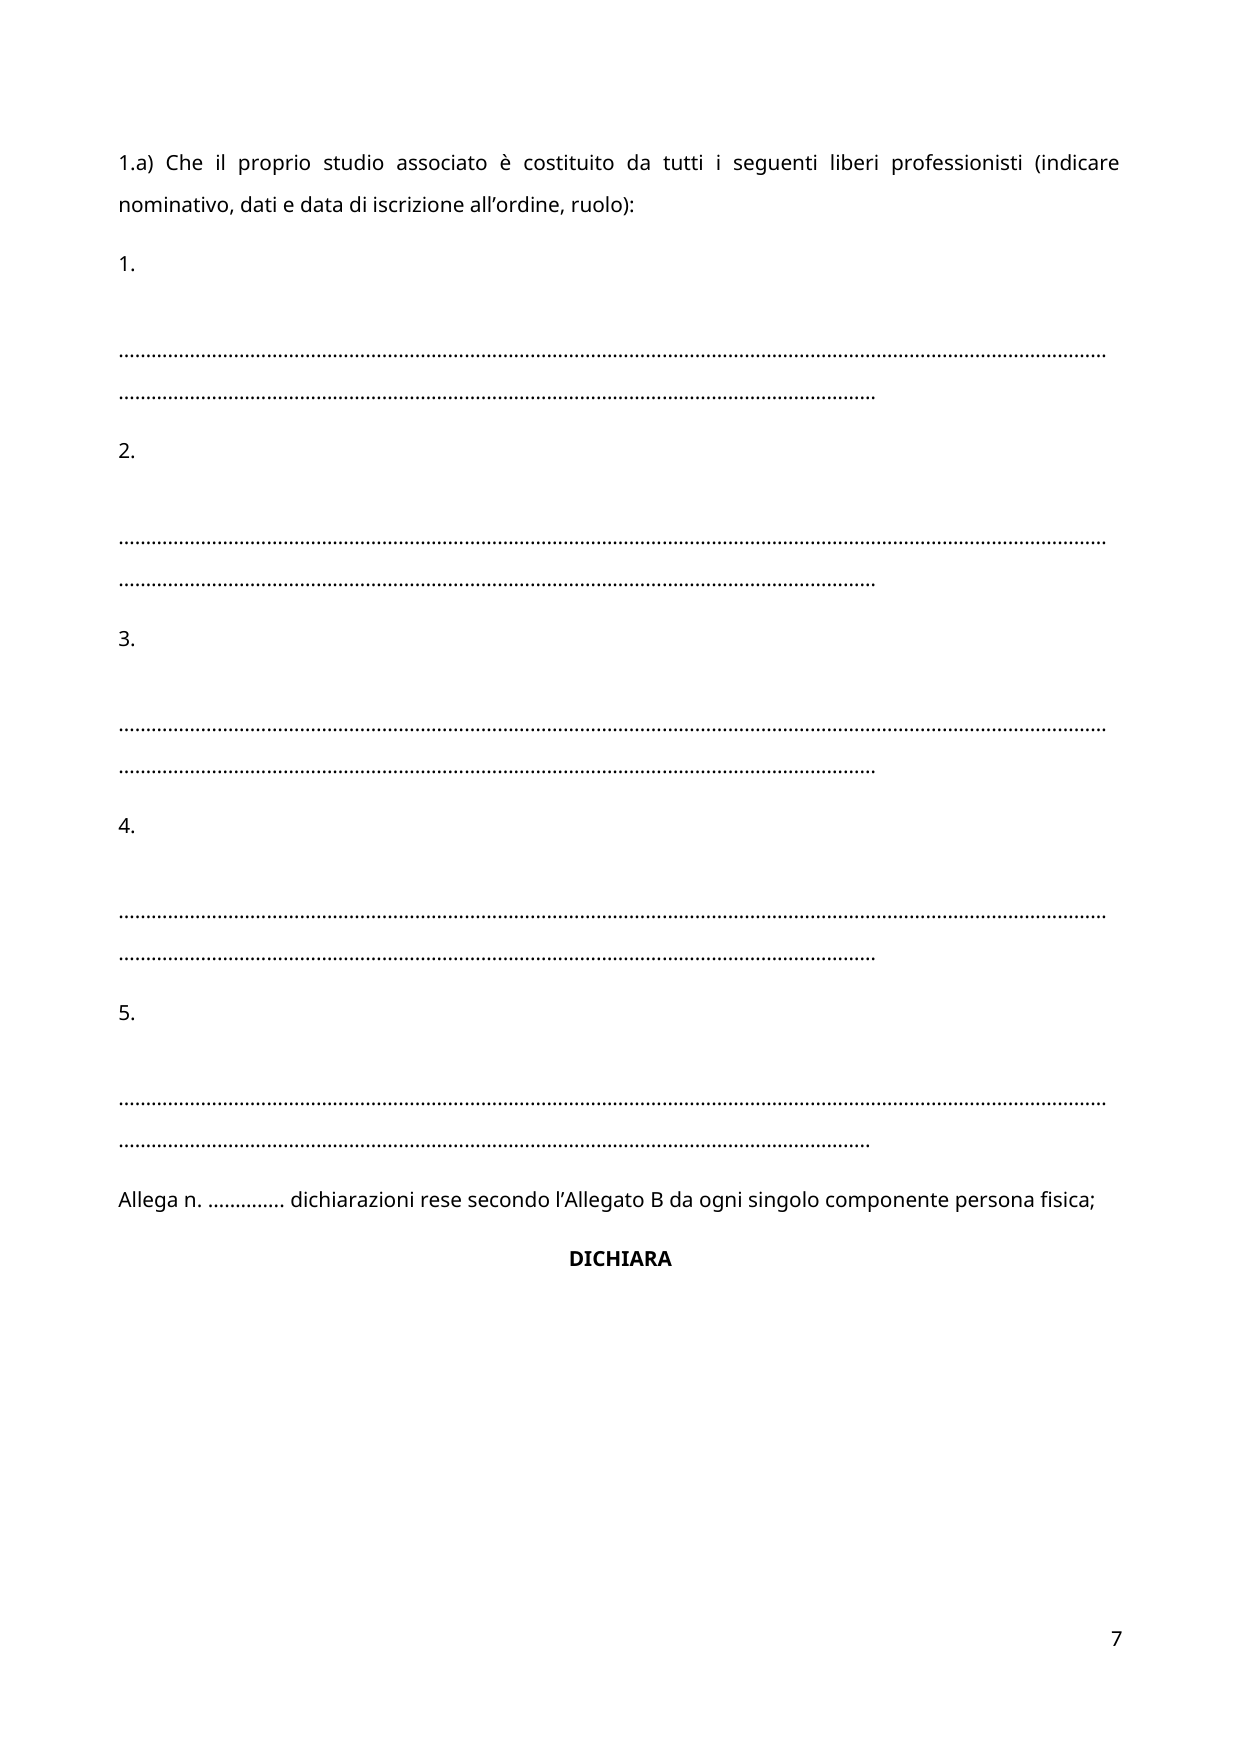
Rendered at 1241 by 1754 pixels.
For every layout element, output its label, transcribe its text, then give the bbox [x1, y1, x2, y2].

text 5. ……………………………………………………………………………………………………………………………………………………………………………………………………………………………………………………………………………………….. [118, 998, 1122, 1154]
text DICHIARA [118, 1244, 1122, 1273]
text Allega n. ………….. dichiarazioni rese secondo l’Allegato B da ogni singolo componente persona fisica; [118, 1185, 1122, 1213]
text 3. ………………………………………………………………………………………………………………………………………………………………………………………………………………………………………………………………………………………… [118, 624, 1122, 780]
text 1.a) Che il proprio studio associato è costituito da tutti i seguenti liberi professionisti (indicare nominativo, dati e data di iscrizione all’ordine, ruolo): [118, 148, 1122, 219]
text 1. ………………………………………………………………………………………………………………………………………………………………………………………………………………………………………………………………………………………… [118, 249, 1122, 406]
text 4. ………………………………………………………………………………………………………………………………………………………………………………………………………………………………………………………………………………………… [118, 811, 1122, 967]
text 2. ………………………………………………………………………………………………………………………………………………………………………………………………………………………………………………………………………………………… [118, 437, 1122, 593]
